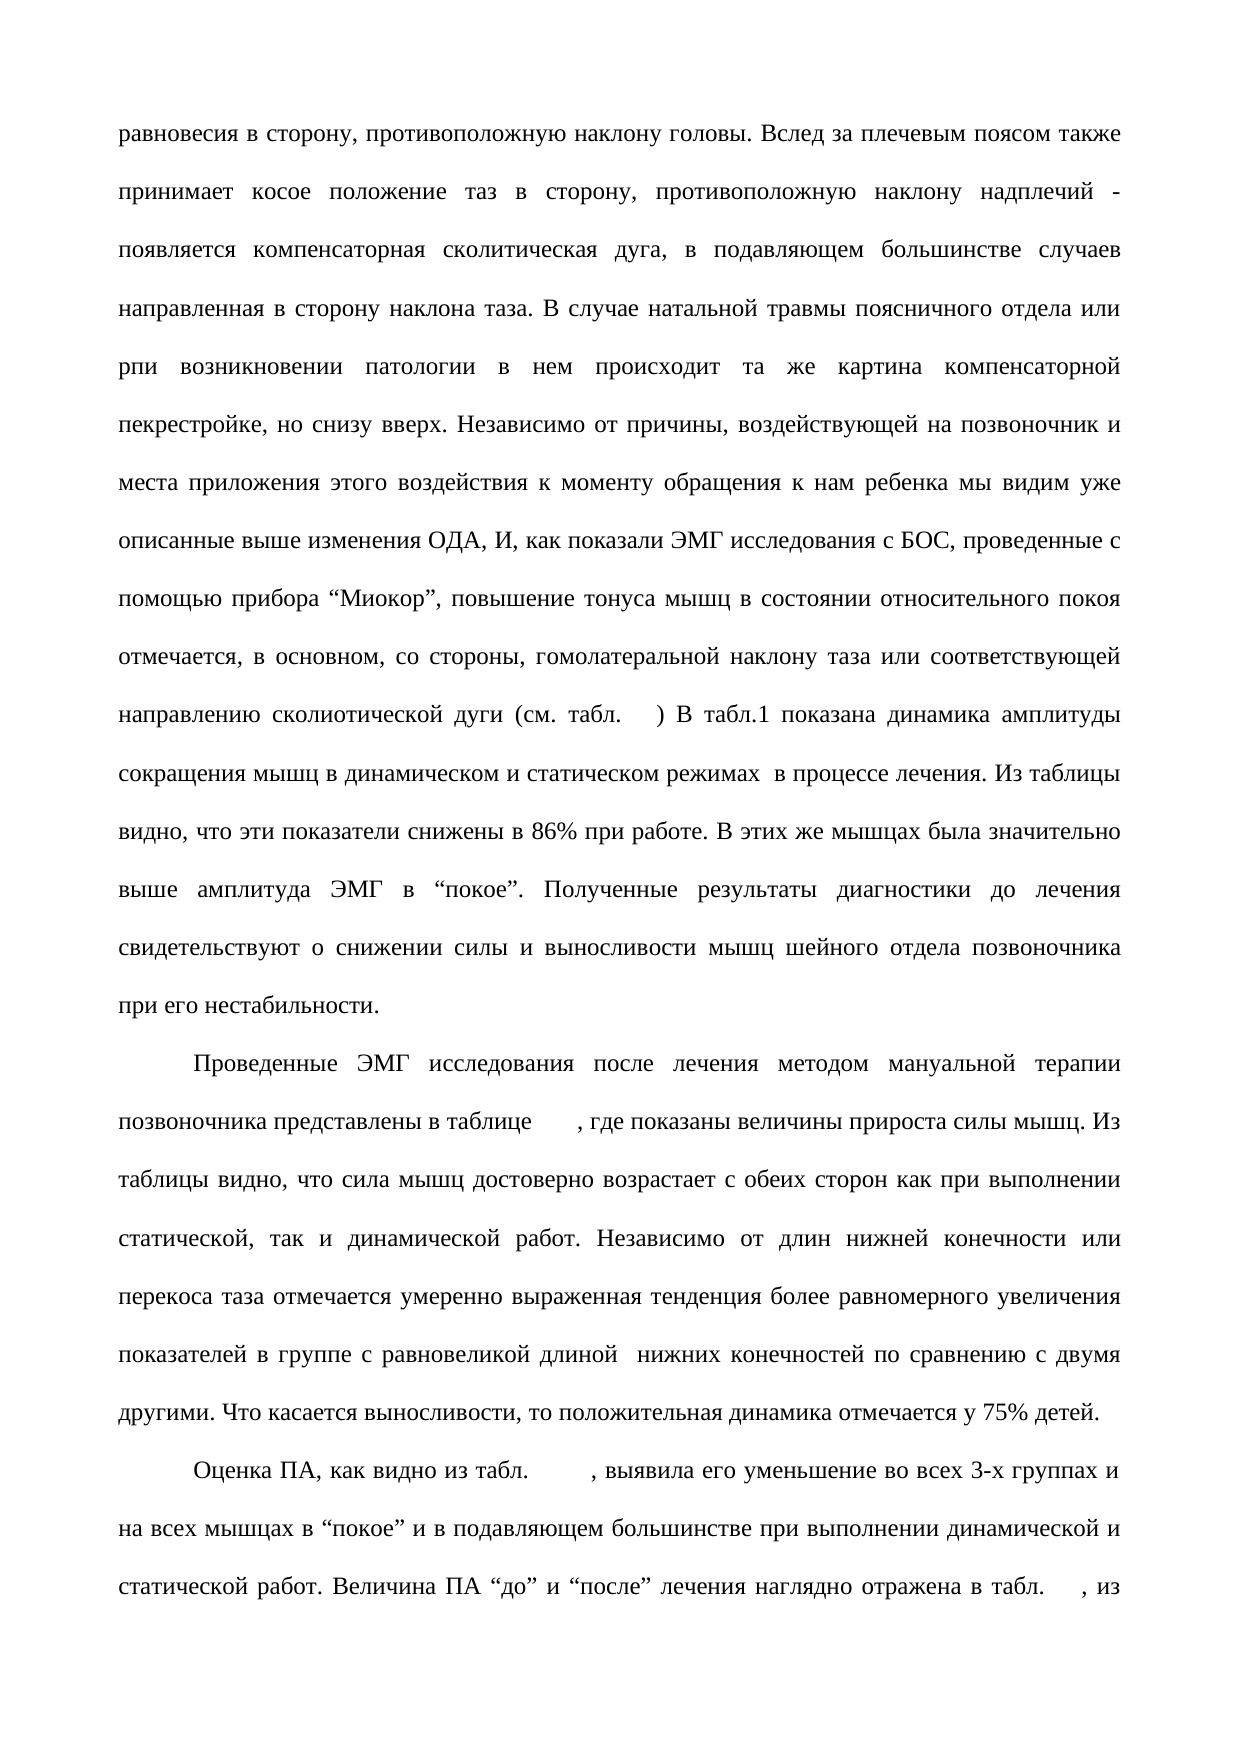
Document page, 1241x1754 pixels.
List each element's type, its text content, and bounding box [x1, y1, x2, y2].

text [118, 118, 1122, 1019]
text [118, 1455, 1122, 1600]
text Проведенные ЭМГ исследования после лечения методом мануальной терапии позвоночника представлены в таблице , где показаны величины прироста силы мышц. Из таблицы видно, что сила мышц достоверно возрастает с обеих сторон как при выполнении статической, так и динамической работ. Независимо от длин нижней конечности или перекоса таза отмечается умеренно выраженная тенденция более равномерного увеличения показателей в группе с равновеликой длиной нижних конечностей по сравнению с двумя другими. Что касается выносливости, то положительная динамика отмечается у 75% детей. [118, 1048, 1122, 1426]
